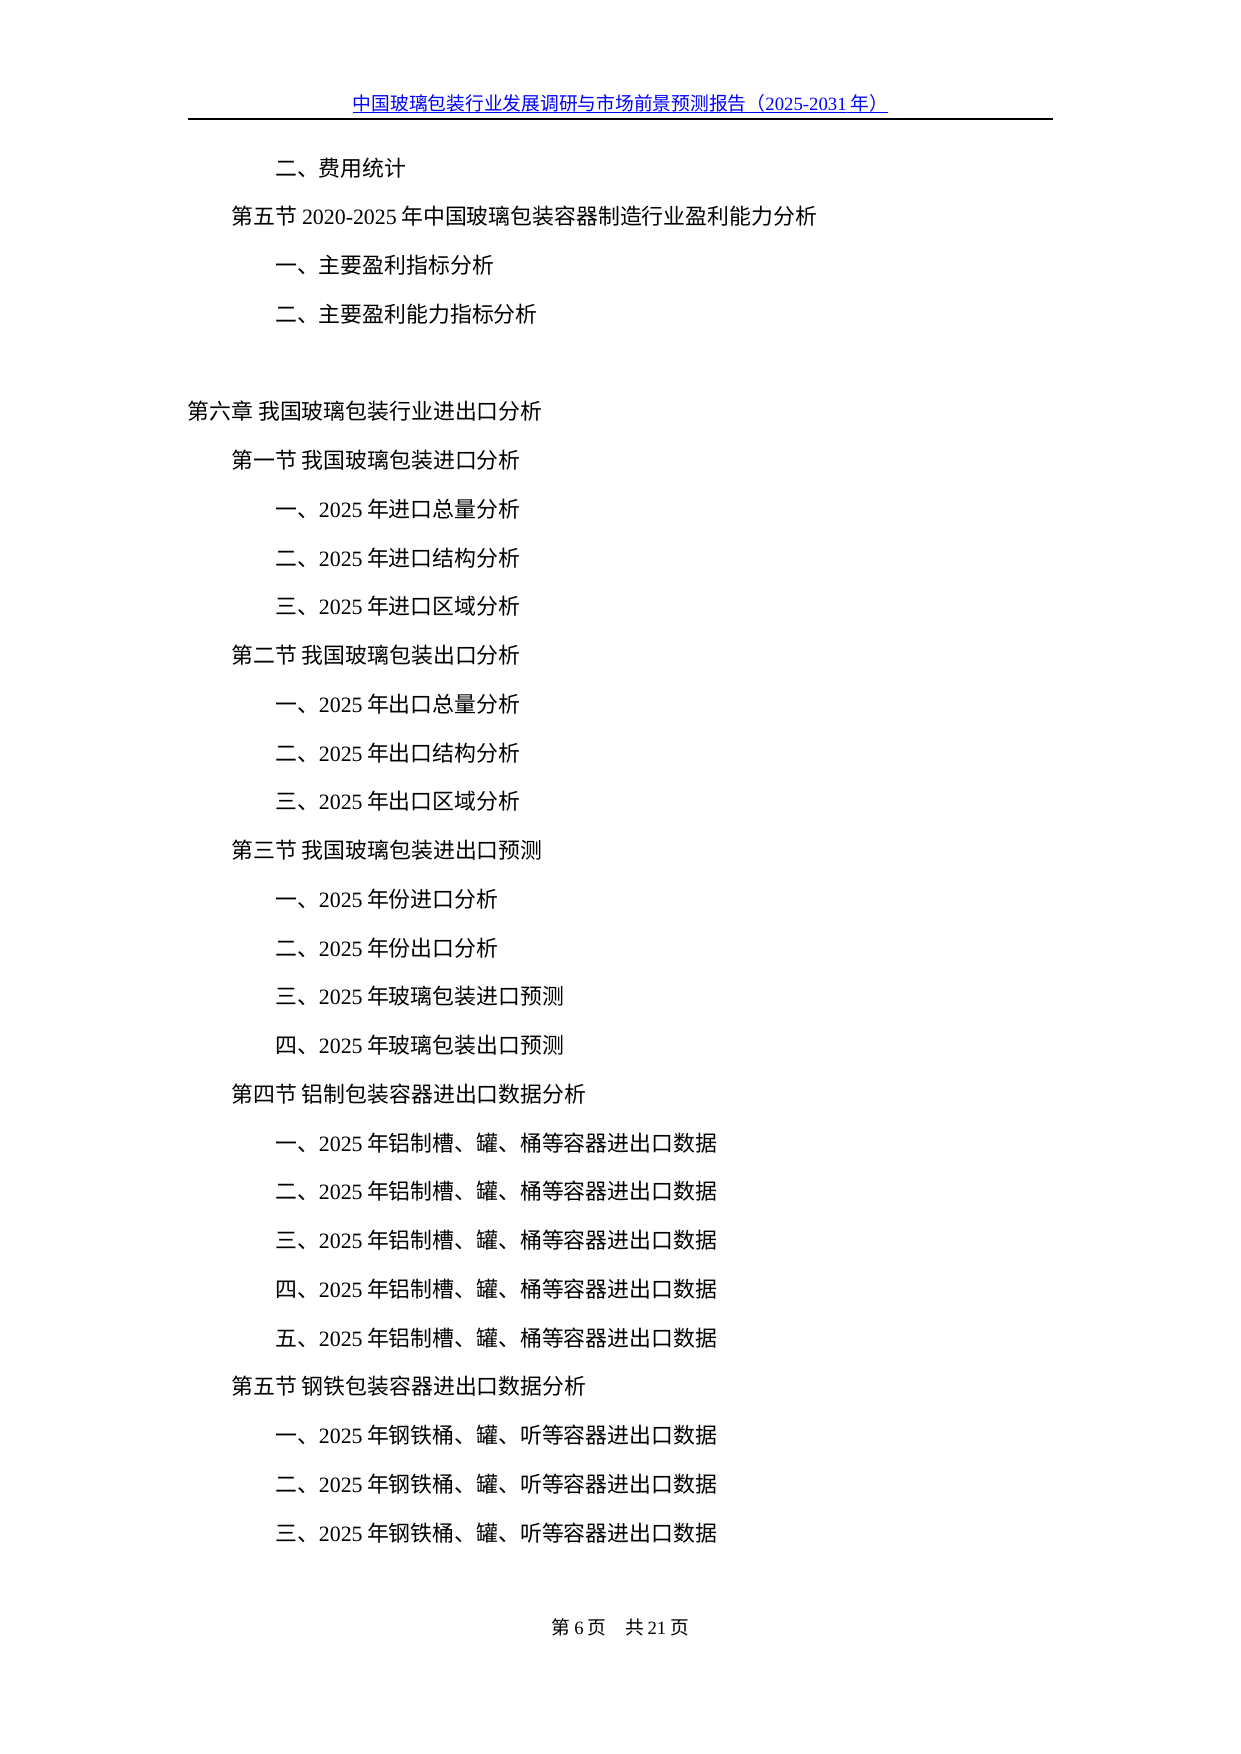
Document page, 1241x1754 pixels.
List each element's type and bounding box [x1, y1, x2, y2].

text [187, 150, 1053, 1548]
